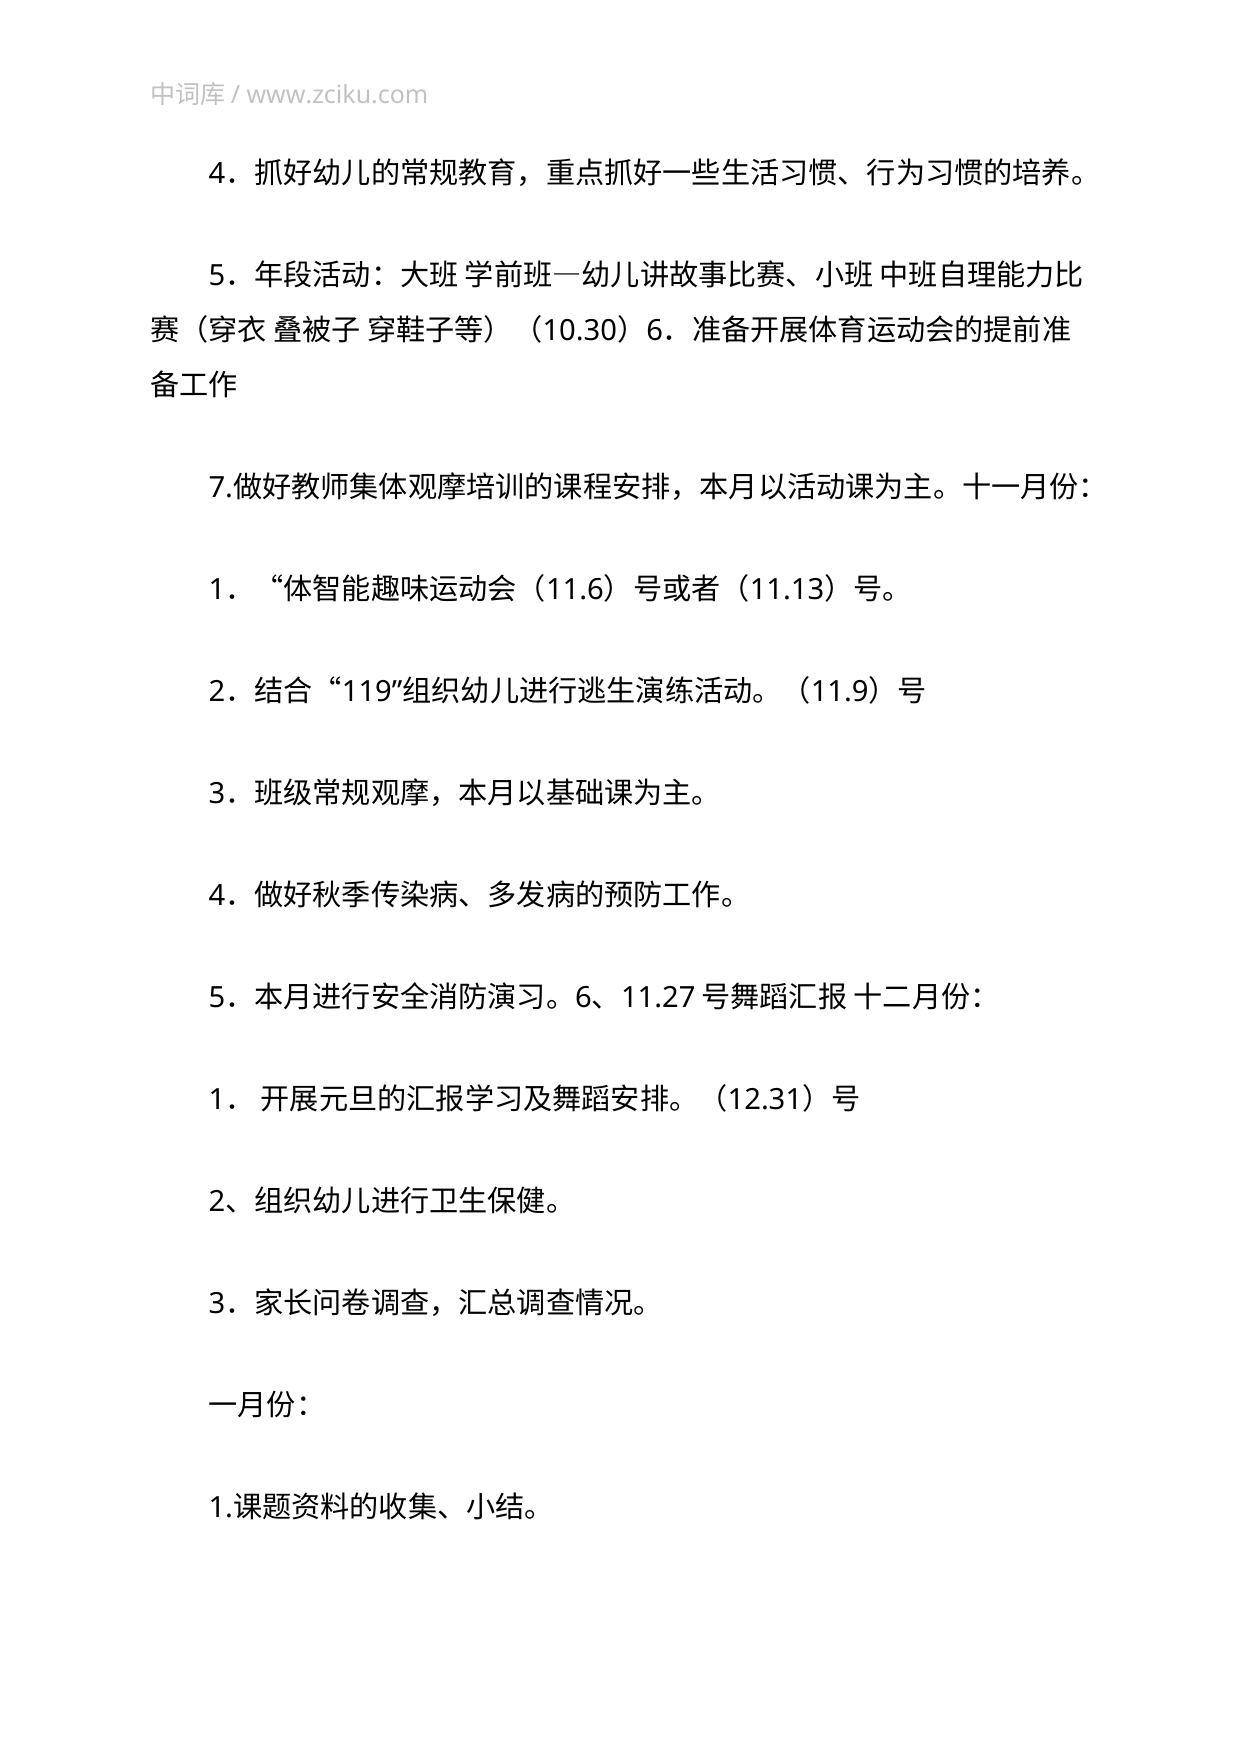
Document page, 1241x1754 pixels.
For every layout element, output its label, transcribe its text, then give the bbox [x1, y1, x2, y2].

text 1.课题资料的收集、小结。 [150, 1483, 1090, 1526]
text 3．班级常规观摩，本月以基础课为主。 [150, 770, 1090, 812]
text 3．家长问卷调查，汇总调查情况。 [150, 1279, 1090, 1322]
text 4．抓好幼儿的常规教育，重点抓好一些生活习惯、行为习惯的培养。 [150, 150, 1090, 192]
text 5．年段活动：大班 学前班—幼儿讲故事比赛、小班 中班自理能力比赛（穿衣 叠被子 穿鞋子等）（10.30）6．准备开展体育运动会的提前准备工作 [150, 252, 1090, 404]
text 5．本月进行安全消防演习。6、11.27号舞蹈汇报 十二月份： [150, 974, 1090, 1016]
text 1．“体智能趣味运动会（11.6）号或者（11.13）号。 [150, 566, 1090, 608]
text 1． 开展元旦的汇报学习及舞蹈安排。（12.31）号 [150, 1076, 1090, 1118]
text 4．做好秋季传染病、多发病的预防工作。 [150, 872, 1090, 914]
text 7.做好教师集体观摩培训的课程安排，本月以活动课为主。十一月份： [150, 464, 1090, 506]
text 一月份： [150, 1382, 1090, 1424]
text 2、组织幼儿进行卫生保健。 [150, 1178, 1090, 1220]
text 2．结合“119”组织幼儿进行逃生演练活动。（11.9）号 [150, 668, 1090, 710]
